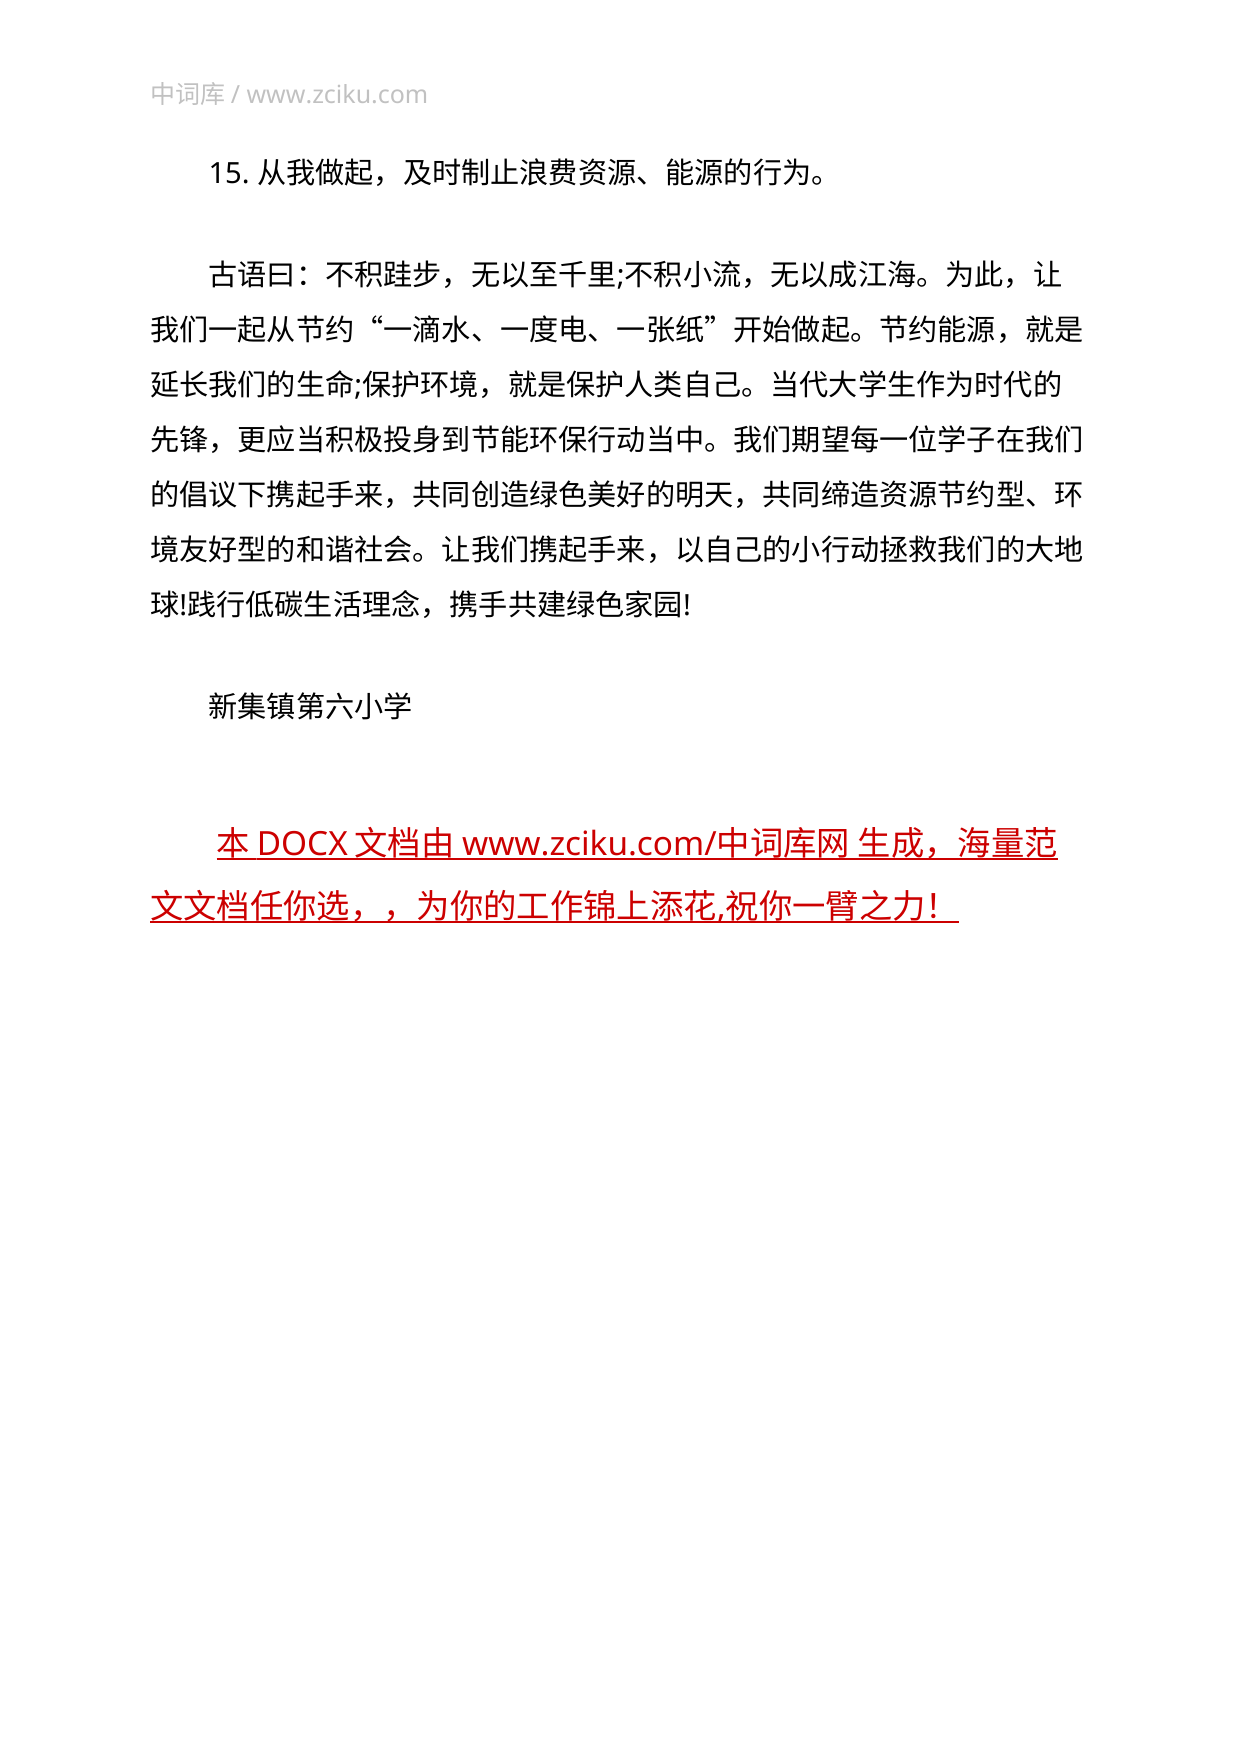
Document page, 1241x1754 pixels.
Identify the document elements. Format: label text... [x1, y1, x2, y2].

text 本DOCX文档由 www.zciku.com/中词库网 生成，海量范文文档任你选，，为你的工作锦上添花,祝你一臂之力！ [150, 817, 1090, 928]
text 古语曰：不积跬步，无以至千里;不积小流，无以成江海。为此，让我们一起从节约“一滴水、一度电、一张纸”开始做起。节约能源，就是延长我们的生命;保护环境，就是保护人类自己。当代大学生作为时代的先锋，更应当积极投身到节能环保行动当中。我们期望每一位学子在我们的倡议下携起手来，共同创造绿色美好的明天，共同缔造资源节约型、环境友好型的和谐社会。让我们携起手来，以自己的小行动拯救我们的大地球!践行低碳生活理念，携手共建绿色家园! [150, 252, 1090, 624]
text 新集镇第六小学 [150, 683, 1090, 726]
text 15. 从我做起，及时制止浪费资源、能源的行为。 [150, 150, 1090, 192]
